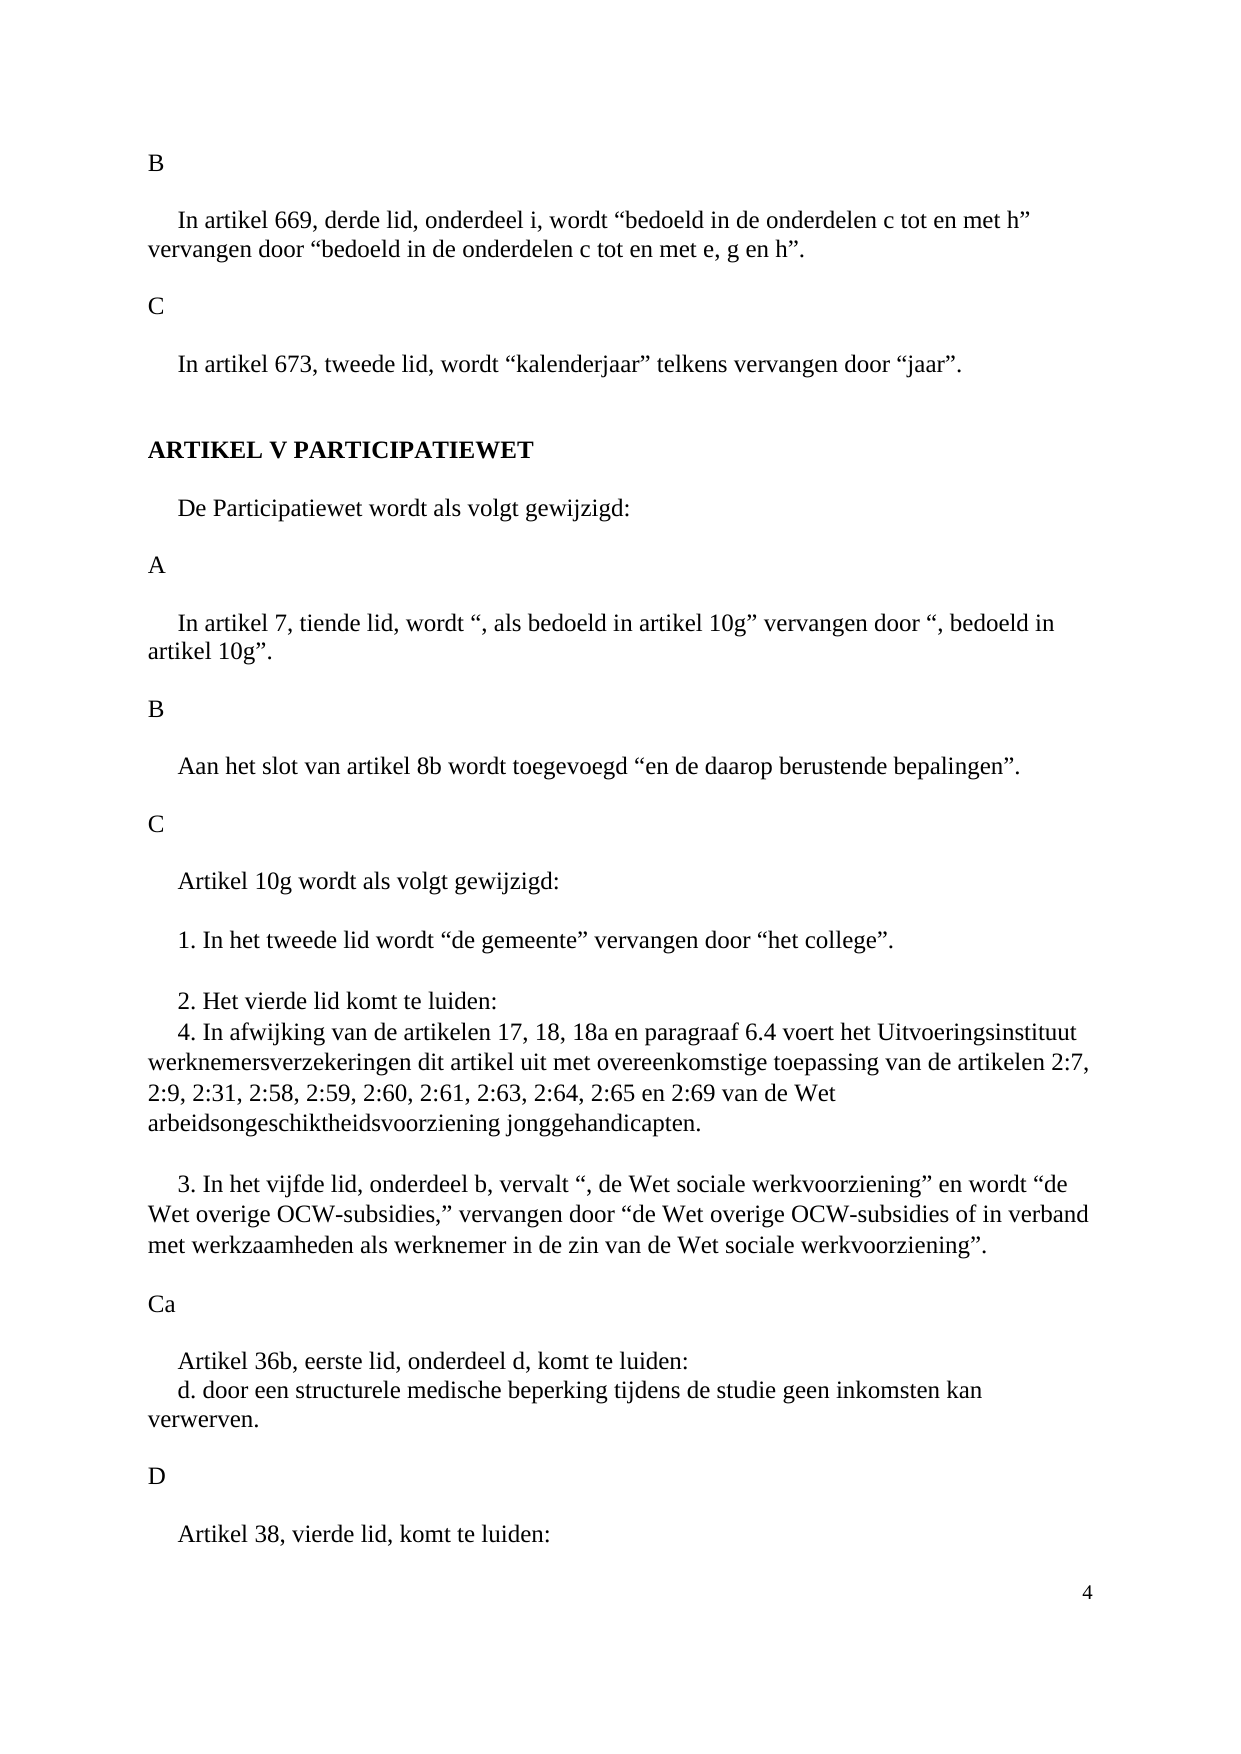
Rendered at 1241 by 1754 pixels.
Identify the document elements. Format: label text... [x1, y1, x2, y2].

list 4. In afwijking van de artikelen 17, 18, 18a en paragraaf 6.4 voert het Uitvoeringsinstituut werknemersverzekeringen dit artikel uit met overeenkomstige toepassing van de artikelen 2:7, 2:9, 2:31, 2:58, 2:59, 2:60, 2:61, 2:63, 2:64, 2:65 en 2:69 van de Wet arbeidsongeschiktheidsvoorziening jonggehandicapten. [148, 1017, 1092, 1137]
text Artikel 36b, eerste lid, onderdeel d, komt te luiden: [177, 1346, 1092, 1375]
text d. door een structurele medische beperking tijdens de studie geen inkomsten kan verwerven. [148, 1375, 1092, 1433]
text Artikel 10g wordt als volgt gewijzigd: [148, 866, 1092, 895]
text In artikel 7, tiende lid, wordt “, als bedoeld in artikel 10g” vervangen door “, bedoeld in artikel 10g”. [148, 608, 1092, 665]
text B [148, 148, 1092, 176]
list 1. In het tweede lid wordt “de gemeente” vervangen door “het college”. [148, 926, 1092, 954]
text B [148, 694, 1092, 723]
text Aan het slot van artikel 8b wordt toegevoegd “en de daarop berustende bepalingen”. [148, 751, 1092, 780]
text C [148, 291, 1092, 320]
text A [148, 550, 1092, 579]
list 3. In het vijfde lid, onderdeel b, vervalt “, de Wet sociale werkvoorziening” en wordt “de Wet overige OCW-subsidies,” vervangen door “de Wet overige OCW-subsidies of in verband met werkzaamheden als werknemer in de zin van de Wet sociale werkvoorziening”. [148, 1169, 1092, 1258]
text Artikel 38, vierde lid, komt te luiden: [148, 1519, 1092, 1548]
list 2. Het vierde lid komt te luiden: [148, 986, 1092, 1015]
text ARTIKEL V PARTICIPATIEWET [148, 435, 1092, 464]
text C [148, 809, 1092, 838]
text Ca [148, 1289, 1092, 1318]
text In artikel 673, tweede lid, wordt “kalenderjaar” telkens vervangen door “jaar”. [148, 349, 1092, 378]
text D [148, 1461, 1092, 1490]
text In artikel 669, derde lid, onderdeel i, wordt “bedoeld in de onderdelen c tot en met h” vervangen door “bedoeld in de onderdelen c tot en met e, g en h”. [148, 205, 1092, 263]
text De Participatiewet wordt als volgt gewijzigd: [148, 493, 1092, 521]
